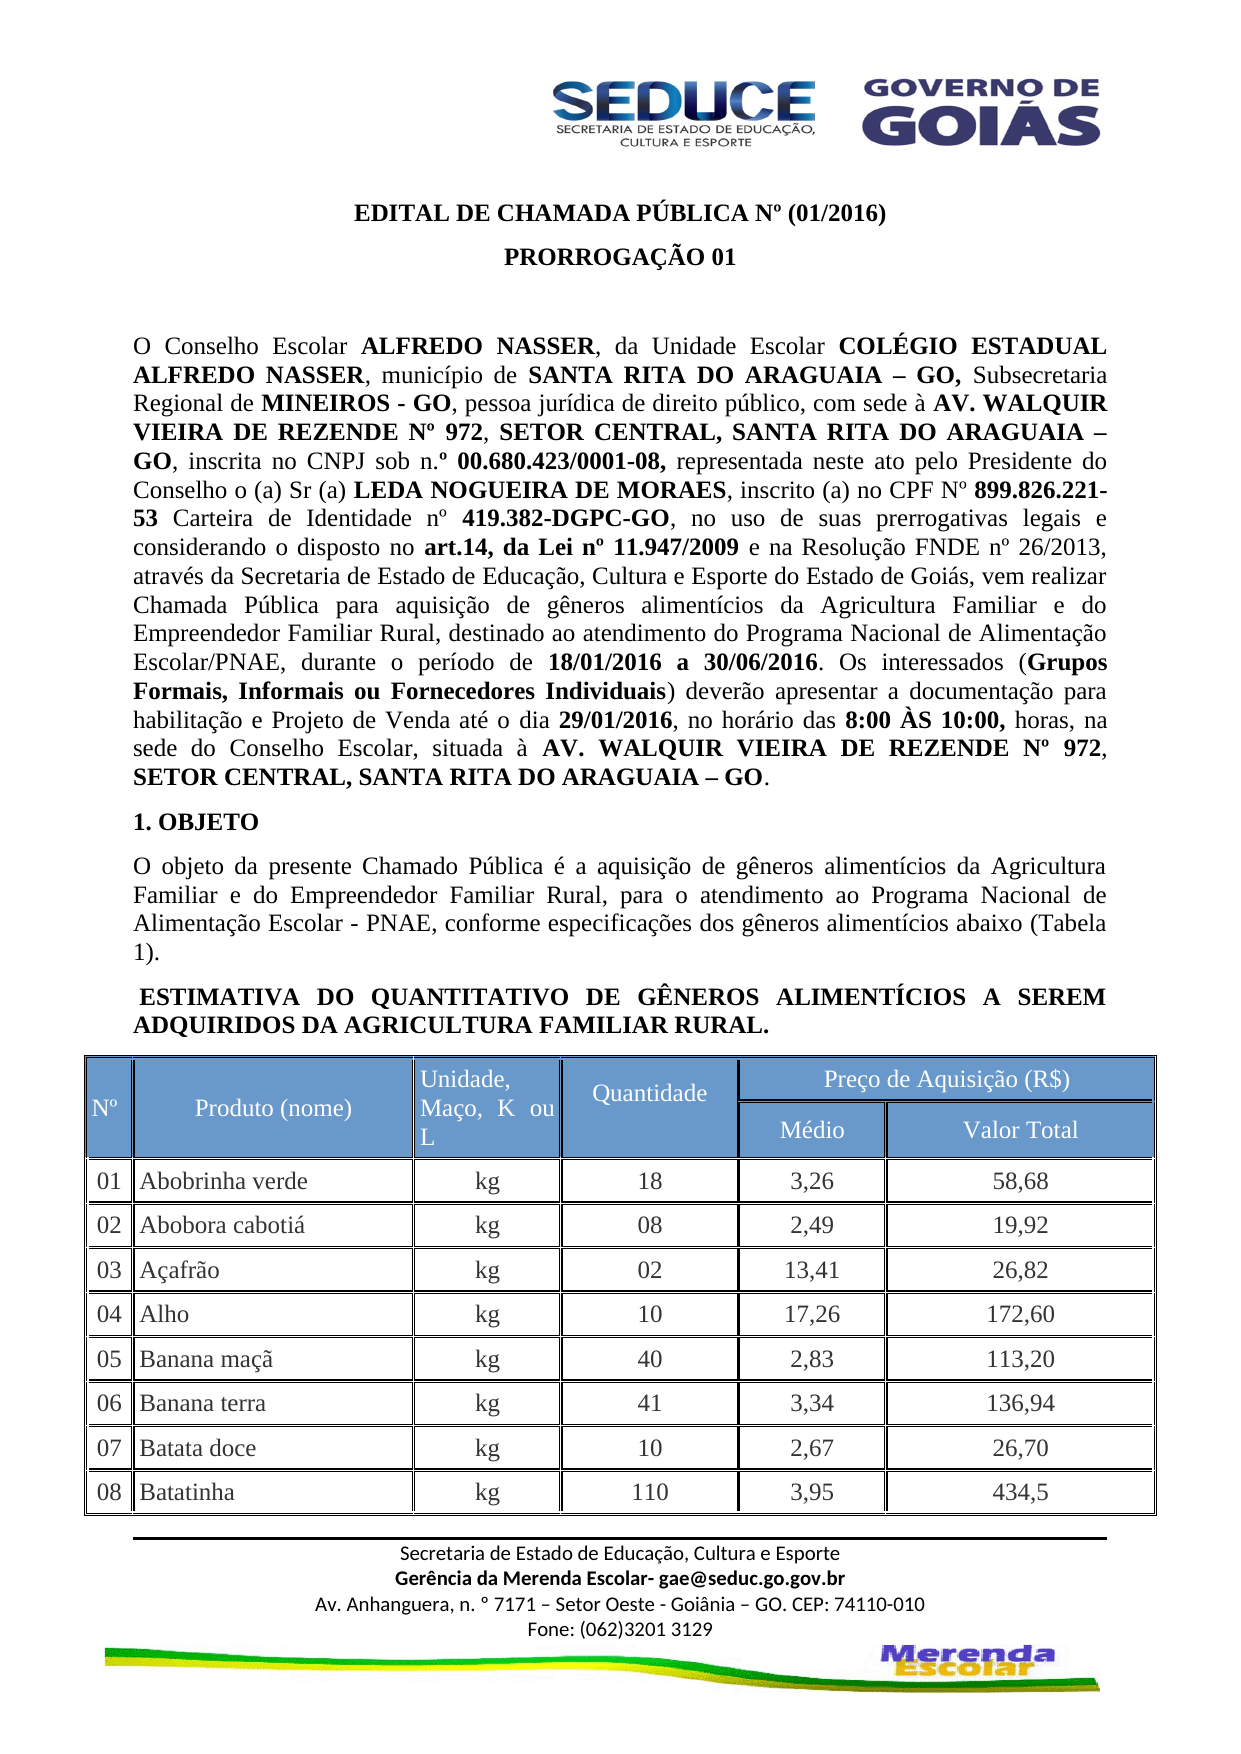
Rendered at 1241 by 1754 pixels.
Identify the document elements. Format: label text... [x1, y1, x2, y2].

table_cell Batata doce [135, 1427, 412, 1468]
table_cell 06 [87, 1379, 131, 1423]
table_cell Médio [740, 1103, 884, 1157]
table_header Quantidade [561, 1058, 738, 1157]
table_cell 13,41 [740, 1249, 884, 1290]
table_cell kg [415, 1427, 559, 1468]
table_cell 05 [87, 1335, 131, 1379]
table_cell kg [415, 1249, 559, 1290]
table_cell 08 [87, 1468, 133, 1512]
table_header Produto (nome) [133, 1058, 413, 1157]
table_cell Alho [135, 1294, 412, 1334]
table_cell 58,68 [886, 1157, 1155, 1201]
table_cell 2,83 [740, 1338, 884, 1379]
text O objeto da presente Chamado Pública é a aquisição de gêneros alimentícios da Agricultura Familiar e do Empreendedor Familiar Rural, para o atendimento ao Programa Nacional de Alimentação Escolar - PNAE, conforme especificações dos gêneros alimentícios abaixo (Tabela 1). [133, 851, 1107, 966]
table_cell Batatinha [133, 1472, 413, 1512]
table_cell 172,60 [888, 1290, 1154, 1334]
table_cell 18 [563, 1160, 737, 1201]
table_cell 19,92 [888, 1201, 1154, 1246]
table_cell 3,26 [740, 1160, 884, 1201]
table_cell kg [415, 1294, 559, 1334]
table_cell 10 [563, 1427, 737, 1468]
table_cell 40 [563, 1338, 737, 1379]
table_cell 04 [87, 1290, 131, 1334]
table_cell 3,34 [740, 1383, 884, 1423]
table_cell 434,5 [886, 1468, 1154, 1512]
table_cell 07 [87, 1424, 131, 1468]
table_cell 01 [85, 1157, 133, 1201]
table_cell 02 [87, 1201, 131, 1246]
table_cell 26,70 [888, 1424, 1154, 1468]
table_cell Valor Total [888, 1099, 1154, 1157]
table_cell Banana maçã [135, 1338, 412, 1379]
table_cell Abobrinha verde [135, 1160, 412, 1201]
table_cell Banana terra [135, 1383, 412, 1423]
table_cell Abobora cabotiá [135, 1205, 412, 1246]
table_cell 136,94 [888, 1379, 1154, 1423]
table_cell 10 [563, 1294, 737, 1334]
table_cell 26,82 [886, 1246, 1155, 1290]
text PRORROGAÇÃO 01 [133, 242, 1107, 271]
table_cell 02 [563, 1249, 737, 1290]
text 1. OBJETO [133, 807, 1107, 835]
table_cell kg [414, 1468, 561, 1512]
table_cell kg [415, 1205, 559, 1246]
table_cell 3,95 [738, 1468, 886, 1512]
table_cell 03 [85, 1246, 133, 1290]
table_cell 08 [563, 1205, 737, 1246]
table_cell 41 [563, 1383, 737, 1423]
table_cell 2,49 [740, 1205, 884, 1246]
text ESTIMATIVA DO QUANTITATIVO DE GÊNEROS ALIMENTÍCIOS A SEREM ADQUIRIDOS DA AGRICULTURA FAMILIAR RURAL. [133, 982, 1107, 1039]
text O Conselho Escolar ALFREDO NASSER, da Unidade Escolar COLÉGIO ESTADUAL ALFREDO NASSER, município de SANTA RITA DO ARAGUAIA – GO, Subsecretaria Regional de MINEIROS - GO, pessoa jurídica de direito público, com sede à AV. WALQUIR VIEIRA DE REZENDE Nº 972, SETOR CENTRAL, SANTA RITA DO ARAGUAIA – GO, inscrita no CNPJ sob n.º 00.680.423/0001-08, representada neste ato pelo Presidente do Conselho o (a) Sr (a) LEDA NOGUEIRA DE MORAES, inscrito (a) no CPF Nº 899.826.221-53 Carteira de Identidade nº 419.382-DGPC-GO, no uso de suas prerrogativas legais e considerando o disposto no art.14, da Lei nº 11.947/2009 e na Resolução FNDE nº 26/2013, através da Secretaria de Estado de Educação, Cultura e Esporte do Estado de Goiás, vem realizar Chamada Pública para aquisição de gêneros alimentícios da Agricultura Familiar e do Empreendedor Familiar Rural, destinado ao atendimento do Programa Nacional de Alimentação Escolar/PNAE, durante o período de 18/01/2016 a 30/06/2016. Os interessados (Grupos Formais, Informais ou Fornecedores Individuais) deverão apresentar a documentação para habilitação e Projeto de Venda até o dia 29/01/2016, no horário das 8:00 ÀS 10:00, horas, na sede do Conselho Escolar, situada à AV. WALQUIR VIEIRA DE REZENDE Nº 972, SETOR CENTRAL, SANTA RITA DO ARAGUAIA – GO. [133, 331, 1107, 791]
table_cell 17,26 [740, 1294, 884, 1334]
table_header Unidade, Maço, K ou L [414, 1056, 561, 1157]
table_cell kg [415, 1338, 559, 1379]
picture [552, 73, 1108, 154]
text EDITAL DE CHAMADA PÚBLICA Nº (01/2016) [133, 198, 1107, 227]
table_cell 113,20 [888, 1335, 1154, 1379]
table_cell 2,67 [740, 1427, 884, 1468]
table_cell kg [415, 1383, 559, 1423]
table_cell Açafrão [135, 1249, 412, 1290]
table_header Nº [85, 1056, 133, 1157]
table_cell kg [415, 1160, 559, 1201]
table_header Preço de Aquisição (R$) [738, 1058, 1154, 1099]
table_cell 110 [561, 1472, 738, 1512]
